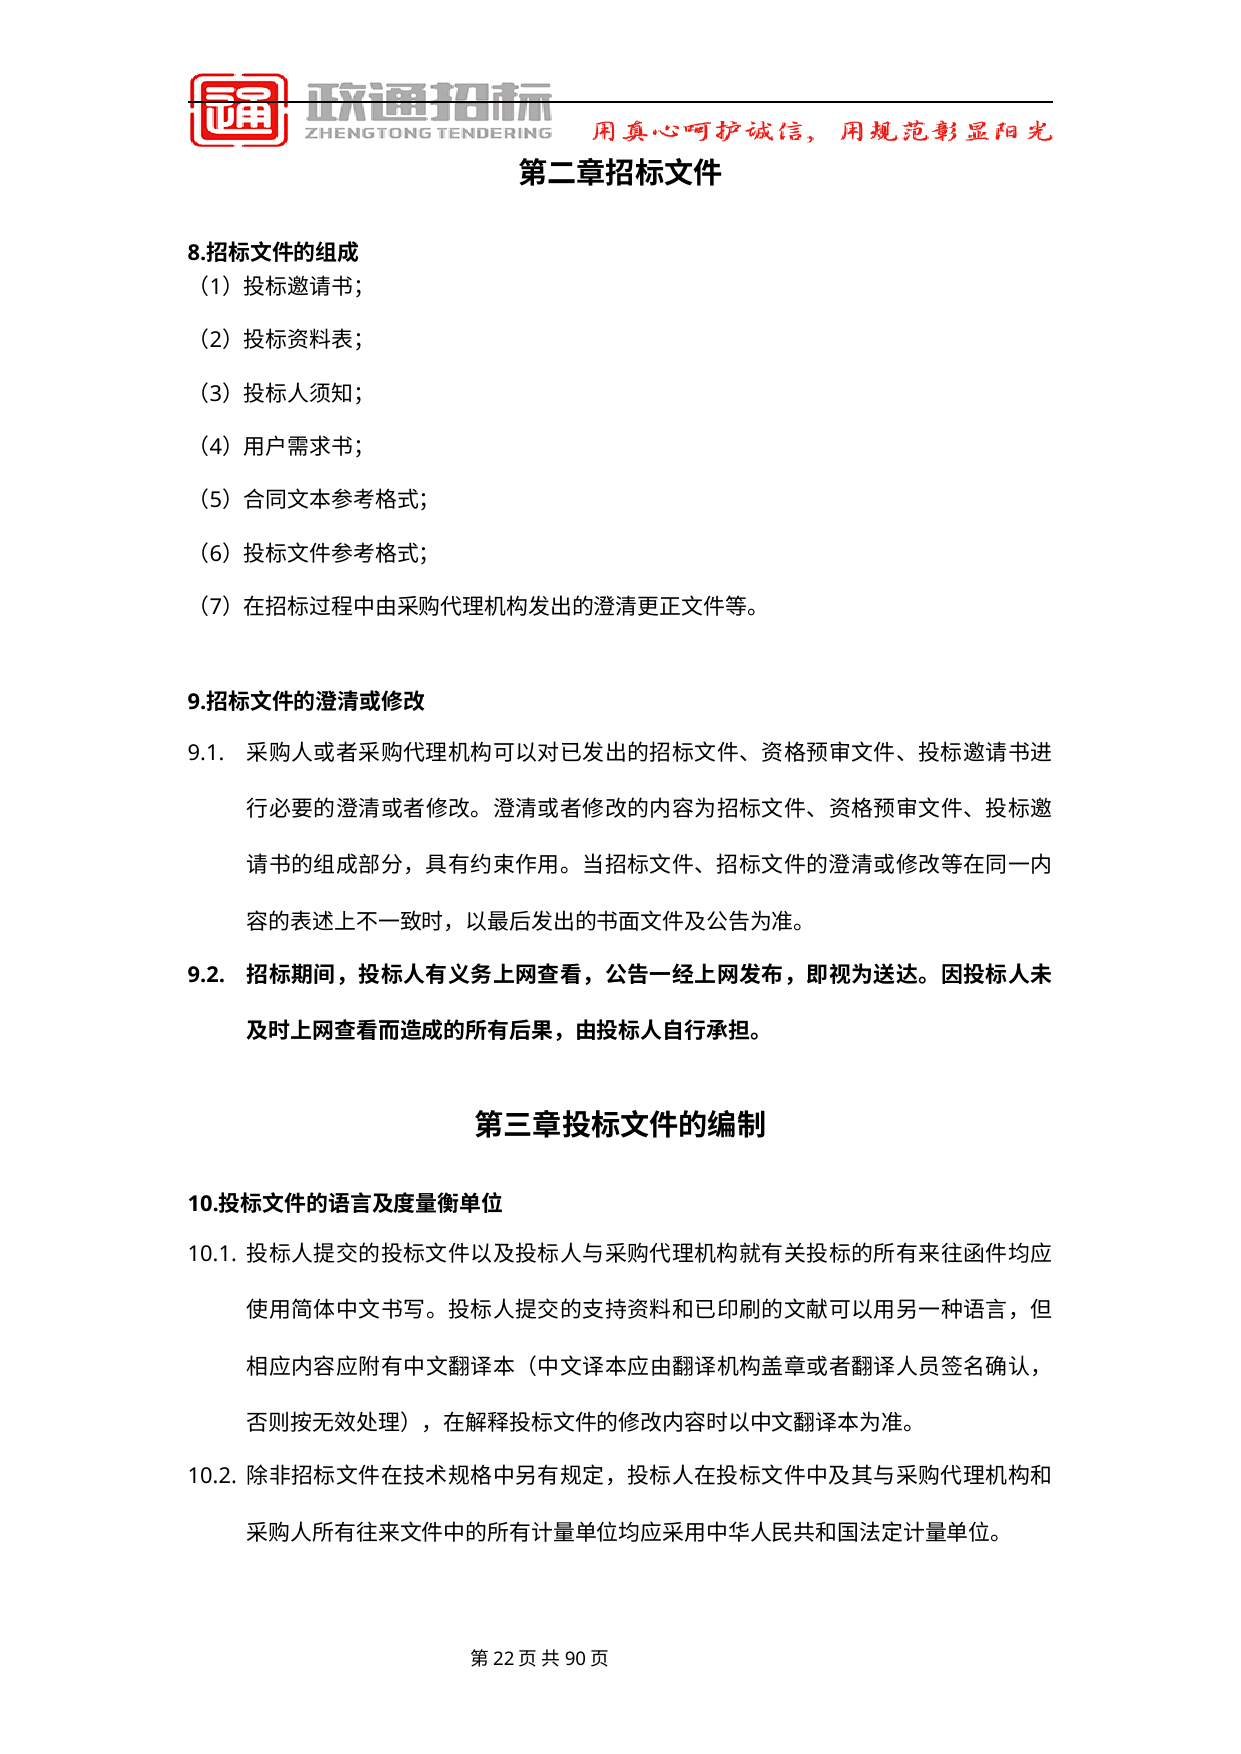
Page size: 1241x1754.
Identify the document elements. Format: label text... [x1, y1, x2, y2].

text （1）投标邀请书； [187, 266, 1053, 304]
text （3）投标人须知； [187, 373, 1053, 411]
subtitle 第三章投标文件的编制 [187, 1101, 1053, 1143]
subtitle 10.投标文件的语言及度量衡单位 [187, 1186, 1053, 1217]
subtitle 第二章招标文件 [187, 150, 1053, 192]
list 除非招标文件在技术规格中另有规定，投标人在投标文件中及其与采购代理机构和采购人所有往来文件中的所有计量单位均应采用中华人民共和国法定计量单位。 [187, 1455, 1053, 1549]
text （5）合同文本参考格式； [187, 480, 1053, 517]
text （2）投标资料表； [187, 320, 1053, 357]
text （7）在招标过程中由采购代理机构发出的澄清更正文件等。 [187, 586, 1053, 624]
list 招标期间，投标人有义务上网查看，公告一经上网发布，即视为送达。因投标人未及时上网查看而造成的所有后果，由投标人自行承担。 [187, 954, 1053, 1048]
text （6）投标文件参考格式； [187, 533, 1053, 571]
text （4）用户需求书； [187, 426, 1053, 464]
list 采购人或者采购代理机构可以对已发出的招标文件、资格预审文件、投标邀请书进行必要的澄清或者修改。澄清或者修改的内容为招标文件、资格预审文件、投标邀请书的组成部分，具有约束作用。当招标文件、招标文件的澄清或修改等在同一内容的表述上不一致时，以最后发出的书面文件及公告为准。 [187, 732, 1053, 938]
subtitle 9.招标文件的澄清或修改 [187, 684, 1053, 716]
list 投标人提交的投标文件以及投标人与采购代理机构就有关投标的所有来往函件均应使用简体中文书写。投标人提交的支持资料和已印刷的文献可以用另一种语言，但相应内容应附有中文翻译本（中文译本应由翻译机构盖章或者翻译人员签名确认，否则按无效处理），在解释投标文件的修改内容时以中文翻译本为准。 [187, 1233, 1053, 1439]
picture [188, 103, 1053, 147]
subtitle 8.招标文件的组成 [187, 234, 1053, 266]
picture [188, 73, 1053, 101]
